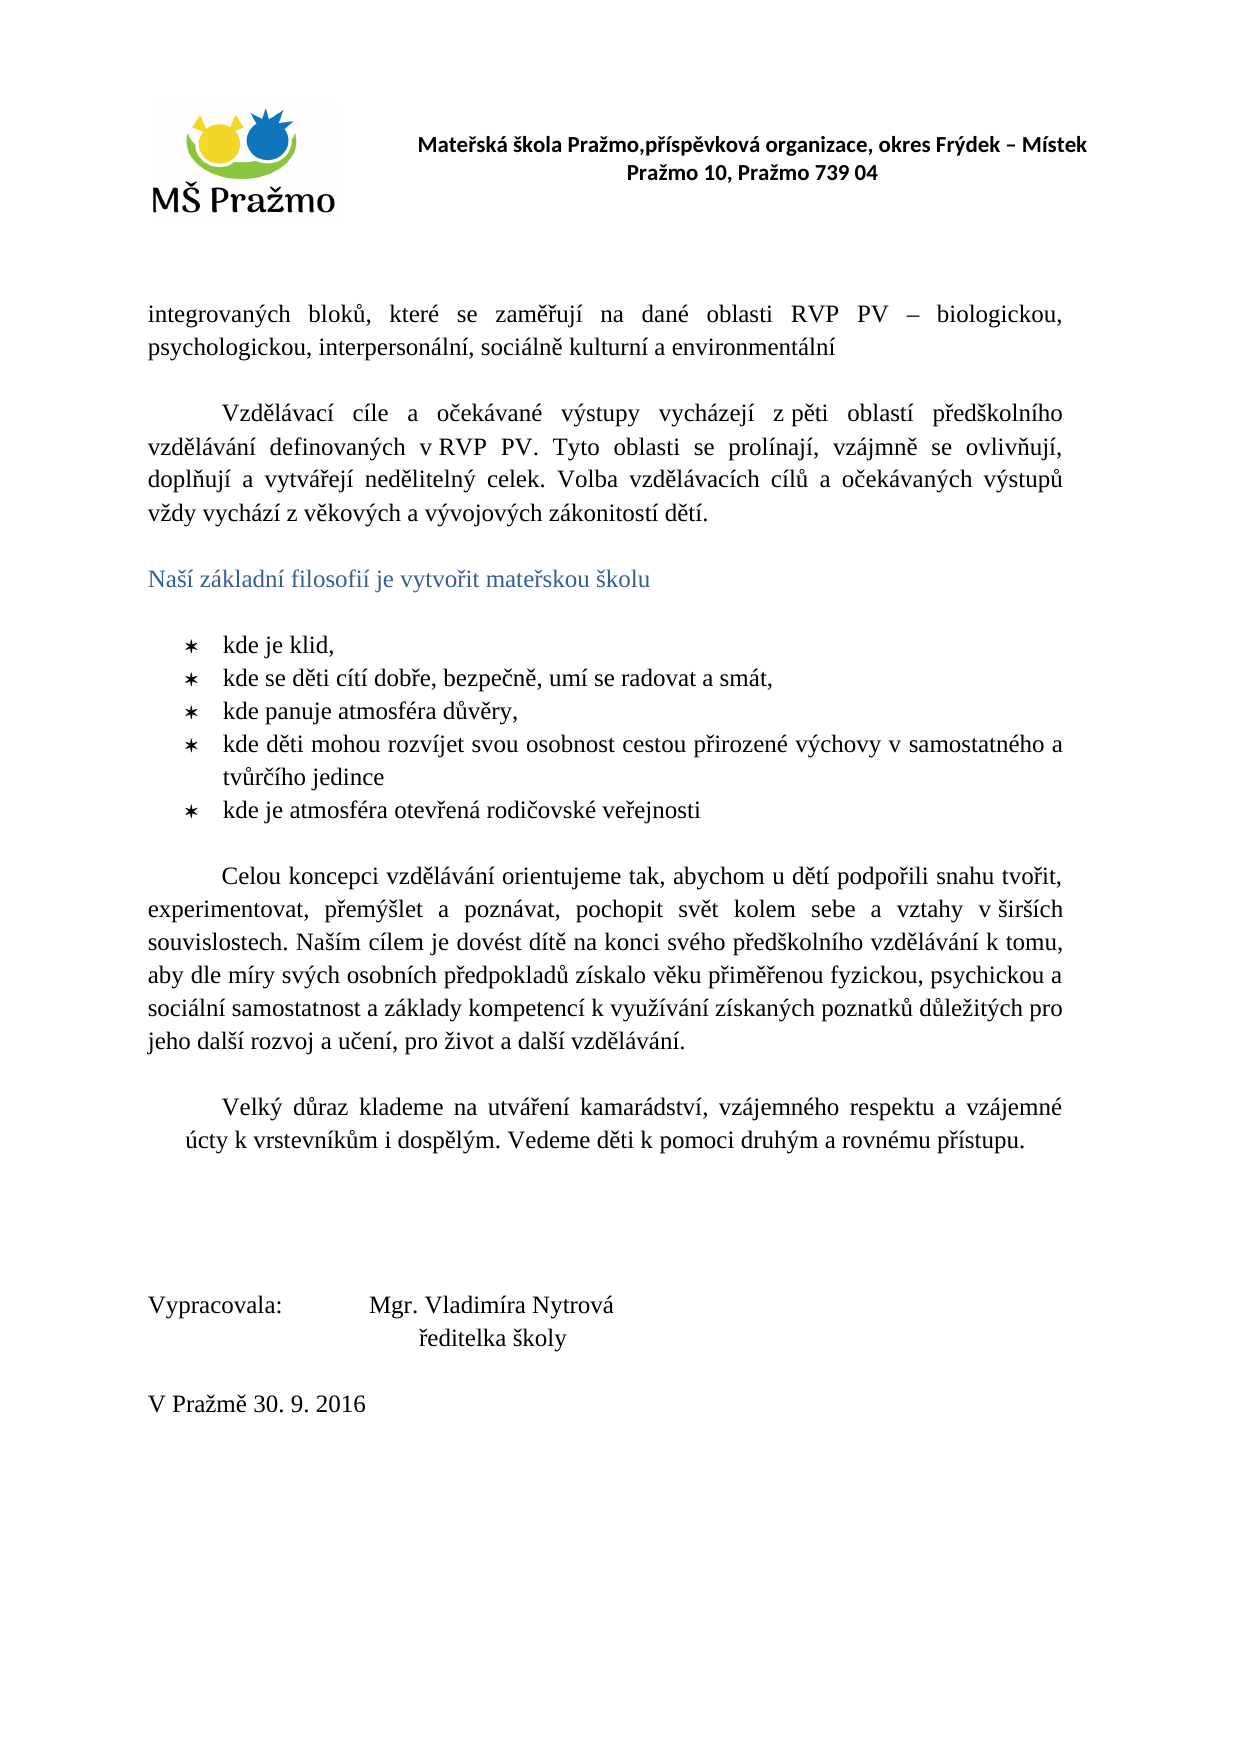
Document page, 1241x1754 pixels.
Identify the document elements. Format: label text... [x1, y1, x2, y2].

list kde se děti cítí dobře, bezpečně, umí se radovat a smát, [185, 663, 1063, 691]
text Vypracovala: Mgr. Vladimíra Nytrová [148, 1290, 1063, 1319]
list kde je klid, [185, 630, 1063, 658]
text Naší základní filosofií je vytvořit mateřskou školu [148, 564, 1063, 592]
text Celou koncepci vzdělávání orientujeme tak, abychom u dětí podpořili snahu tvořit, experimentovat, přemýšlet a poznávat, pochopit svět kolem sebe a vztahy v širších souvislostech. Naším cílem je dovést dítě na konci svého předškolního vzdělávání k tomu, aby dle míry svých osobních předpokladů získalo věku přiměřenou fyzickou, psychickou a sociální samostatnost a základy kompetencí k využívání získaných poznatků důležitých pro jeho další rozvoj a učení, pro život a další vzdělávání. [148, 861, 1063, 1055]
list kde panuje atmosféra důvěry, [185, 696, 1063, 724]
picture [147, 101, 340, 223]
text V Pražmě 30. 9. 2016 [148, 1389, 1063, 1418]
text Vzdělávací cíle a očekávané výstupy vycházejí z pěti oblastí předškolního vzdělávání definovaných v RVP PV. Tyto oblasti se prolínají, vzájmně se ovlivňují, doplňují a vytvářejí nedělitelný celek. Volba vzdělávacích cílů a očekávaných výstupů vždy vychází z věkových a vývojových zákonitostí dětí. [148, 398, 1063, 526]
text Velký důraz klademe na utváření kamarádství, vzájemného respektu a vzájemné úcty k vrstevníkům i dospělým. Vedeme děti k pomoci druhým a rovnému přístupu. [185, 1092, 1063, 1154]
text ředitelka školy [148, 1323, 1063, 1352]
list kde je atmosféra otevřená rodičovské veřejnosti [185, 795, 1063, 823]
list kde děti mohou rozvíjet svou osobnost cestou přirozené výchovy v samostatného a tvůrčího jedince [185, 729, 1063, 791]
